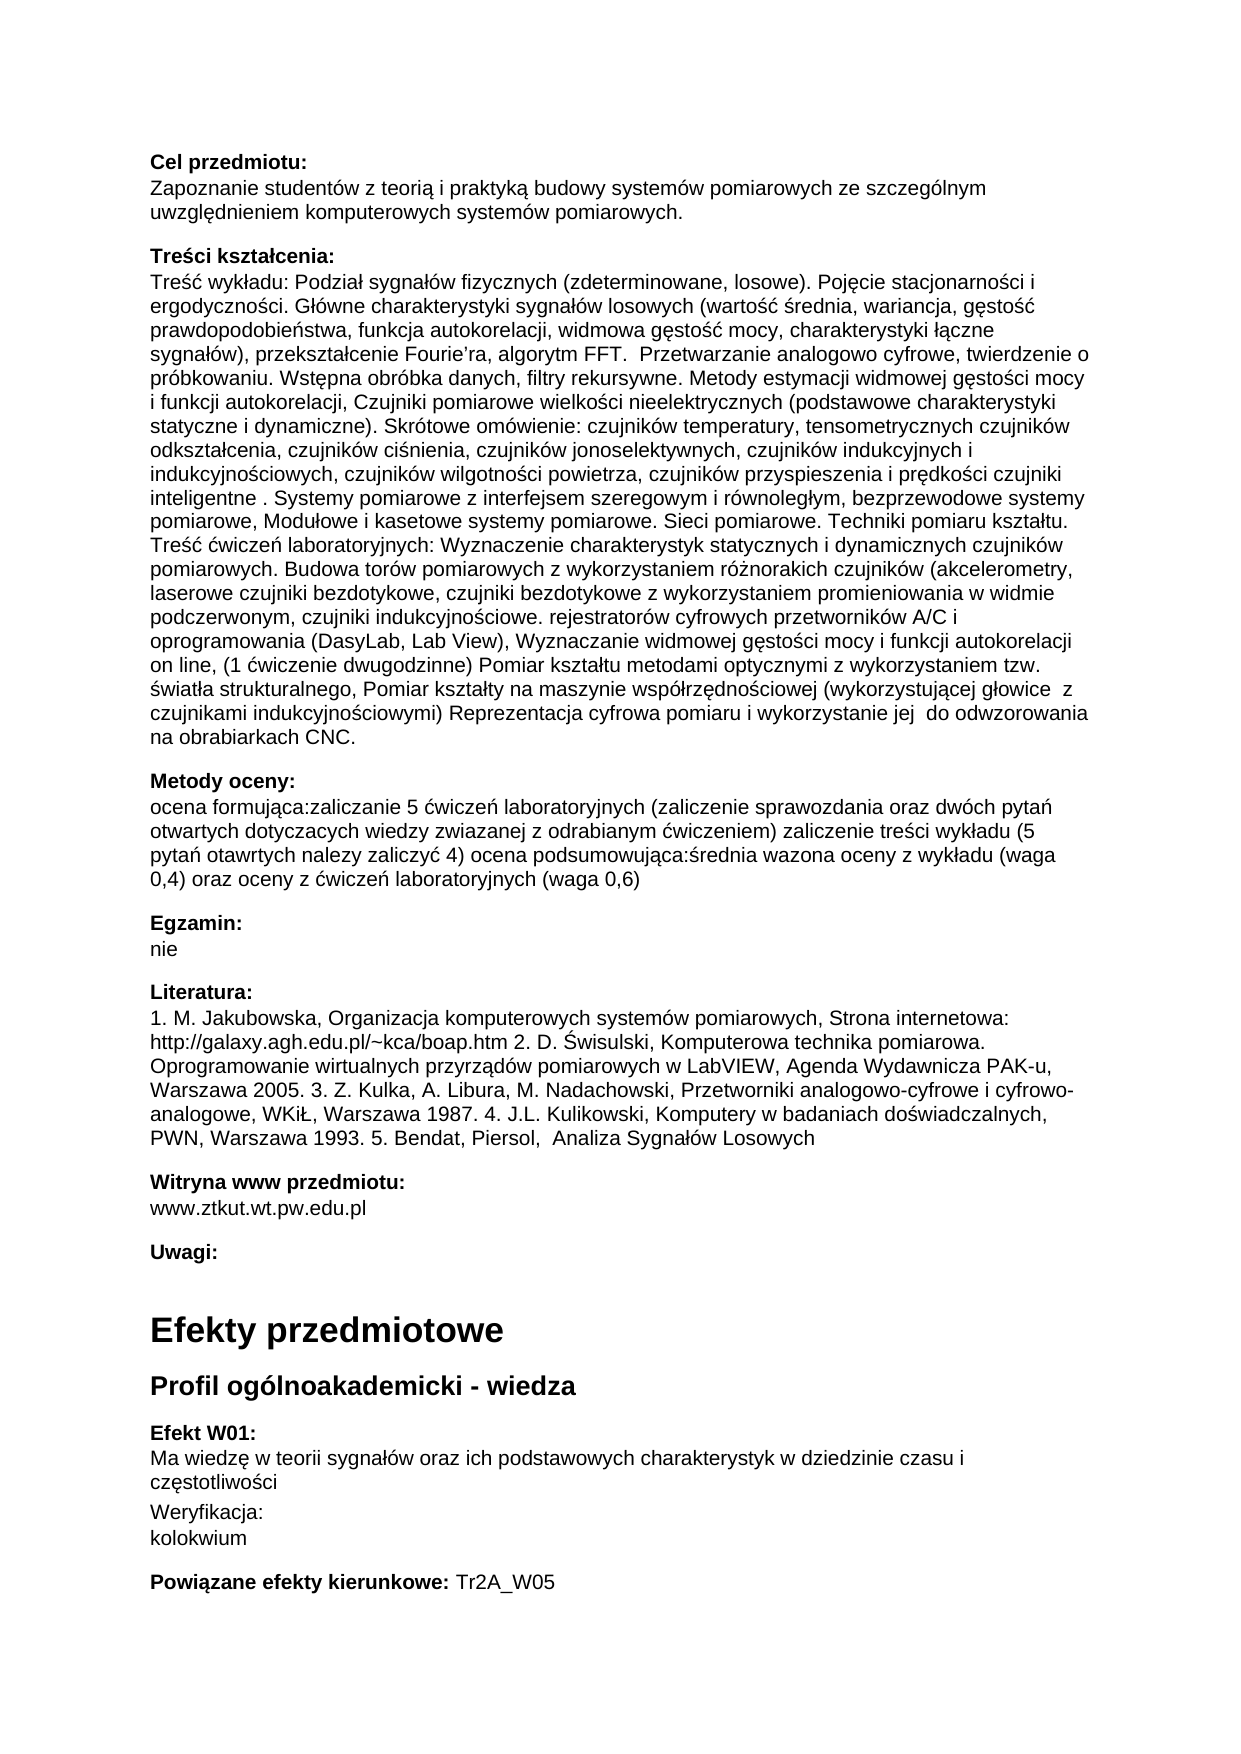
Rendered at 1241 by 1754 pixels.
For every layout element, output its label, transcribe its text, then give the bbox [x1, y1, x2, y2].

text www.ztkut.wt.pw.edu.pl [150, 1196, 1090, 1220]
text Zapoznanie studentów z teorią i praktyką budowy systemów pomiarowych ze szczególnym uwzględnieniem komputerowych systemów pomiarowych. [150, 176, 1090, 224]
subtitle Profil ogólnoakademicki - wiedza [150, 1370, 1090, 1401]
text 1. M. Jakubowska, Organizacja komputerowych systemów pomiarowych, Strona internetowa: http://galaxy.agh.edu.pl/~kca/boap.htm 2. D. Świsulski, Komputerowa technika pomiarowa. Oprogramowanie wirtualnych przyrządów pomiarowych w LabVIEW, Agenda Wydawnicza PAK-u, Warszawa 2005. 3. Z. Kulka, A. Libura, M. Nadachowski, Przetworniki analogowo-cyfrowe i cyfrowo-analogowe, WKiŁ, Warszawa 1987. 4. J.L. Kulikowski, Komputery w badaniach doświadczalnych, PWN, Warszawa 1993. 5. Bendat, Piersol, Analiza Sygnałów Losowych [150, 1006, 1090, 1150]
text Ma wiedzę w teorii sygnałów oraz ich podstawowych charakterystyk w dziedzinie czasu i częstotliwości [150, 1446, 1090, 1494]
text Powiązane efekty kierunkowe: Tr2A_W05 [150, 1570, 1090, 1594]
text Weryfikacja: [150, 1500, 1090, 1524]
text Egzamin: [150, 910, 1090, 934]
text Cel przedmiotu: [150, 150, 1090, 174]
text ocena formująca:zaliczanie 5 ćwiczeń laboratoryjnych (zaliczenie sprawozdania oraz dwóch pytań otwartych dotyczacych wiedzy zwiazanej z odrabianym ćwiczeniem) zaliczenie treści wykładu (5 pytań otawrtych nalezy zaliczyć 4) ocena podsumowująca:średnia wazona oceny z wykładu (waga 0,4) oraz oceny z ćwiczeń laboratoryjnych (waga 0,6) [150, 795, 1090, 891]
subtitle Efekty przedmiotowe [150, 1309, 1090, 1350]
text Uwagi: [150, 1239, 1090, 1263]
text Treści kształcenia: [150, 244, 1090, 268]
text Metody oceny: [150, 769, 1090, 793]
text Witryna www przedmiotu: [150, 1170, 1090, 1194]
text Treść wykładu: Podział sygnałów fizycznych (zdeterminowane, losowe). Pojęcie stacjonarności i ergodyczności. Główne charakterystyki sygnałów losowych (wartość średnia, wariancja, gęstość prawdopodobieństwa, funkcja autokorelacji, widmowa gęstość mocy, charakterystyki łączne sygnałów), przekształcenie Fourie’ra, algorytm FFT. Przetwarzanie analogowo cyfrowe, twierdzenie o próbkowaniu. Wstępna obróbka danych, filtry rekursywne. Metody estymacji widmowej gęstości mocy i funkcji autokorelacji, Czujniki pomiarowe wielkości nieelektrycznych (podstawowe charakterystyki statyczne i dynamiczne). Skrótowe omówienie: czujników temperatury, tensometrycznych czujników odkształcenia, czujników ciśnienia, czujników jonoselektywnych, czujników indukcyjnych i indukcyjnościowych, czujników wilgotności powietrza, czujników przyspieszenia i prędkości czujniki inteligentne . Systemy pomiarowe z interfejsem szeregowym i równoległym, bezprzewodowe systemy pomiarowe, Modułowe i kasetowe systemy pomiarowe. Sieci pomiarowe. Techniki pomiaru kształtu. Treść ćwiczeń laboratoryjnych: Wyznaczenie charakterystyk statycznych i dynamicznych czujników pomiarowych. Budowa torów pomiarowych z wykorzystaniem różnorakich czujników (akcelerometry, laserowe czujniki bezdotykowe, czujniki bezdotykowe z wykorzystaniem promieniowania w widmie podczerwonym, czujniki indukcyjnościowe. rejestratorów cyfrowych przetworników A/C i oprogramowania (DasyLab, Lab View), Wyznaczanie widmowej gęstości mocy i funkcji autokorelacji on line, (1 ćwiczenie dwugodzinne) Pomiar kształtu metodami optycznymi z wykorzystaniem tzw. światła strukturalnego, Pomiar kształty na maszynie współrzędnościowej (wykorzystującej głowice z czujnikami indukcyjnościowymi) Reprezentacja cyfrowa pomiaru i wykorzystanie jej do odwzorowania na obrabiarkach CNC. [150, 270, 1090, 749]
text kolokwium [150, 1526, 1090, 1550]
text Efekt W01: [150, 1421, 1090, 1445]
text nie [150, 936, 1090, 960]
text Literatura: [150, 980, 1090, 1004]
